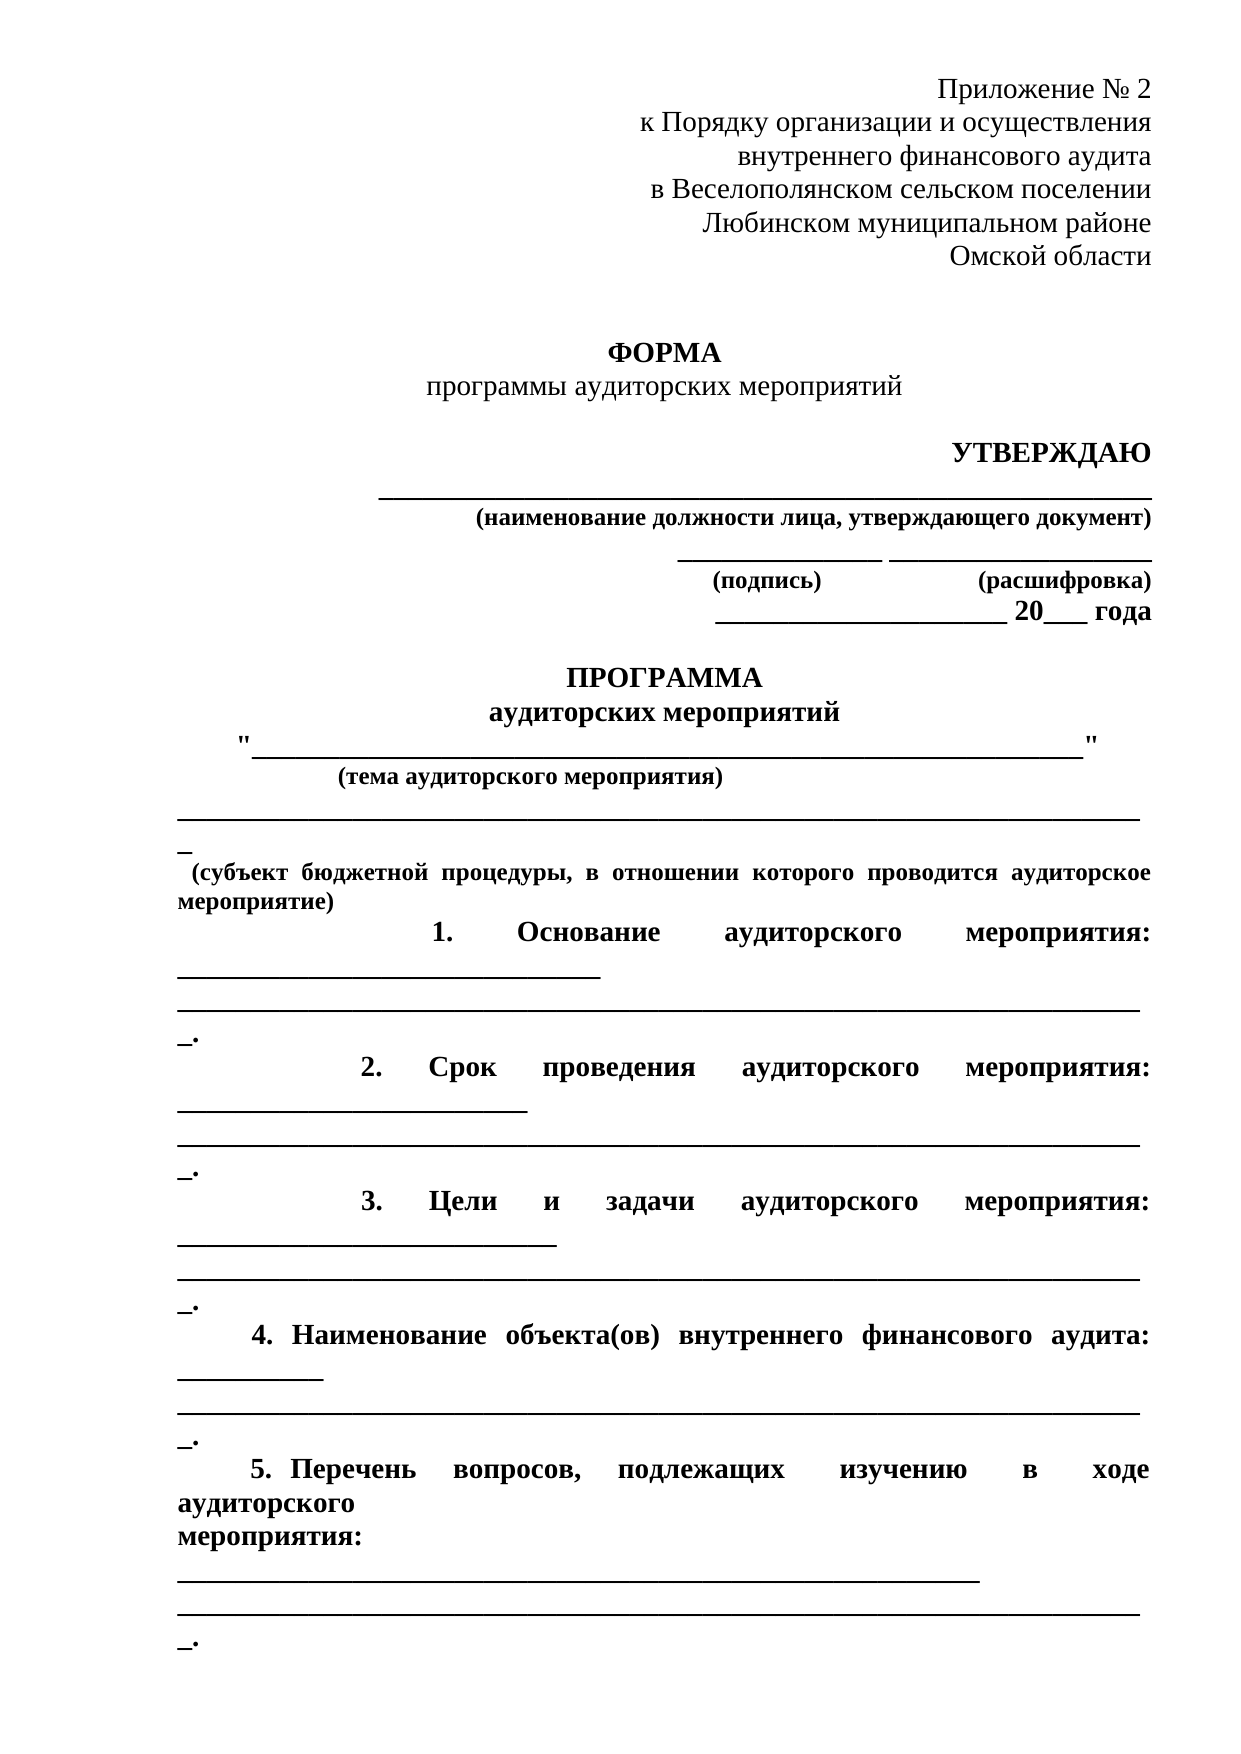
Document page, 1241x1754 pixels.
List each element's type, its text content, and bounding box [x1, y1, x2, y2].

text ___________________________________________________________________. [177, 1116, 1152, 1183]
text 1. Основание аудиторского мероприятия: _____________________________ [177, 914, 1152, 982]
text ____________________ 20___ года [177, 593, 1152, 627]
text ФОРМА [177, 335, 1152, 368]
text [177, 1585, 1152, 1652]
text ______________ __________________ [177, 531, 1152, 565]
text в Веселополянском сельском поселении [177, 171, 1152, 205]
text ___________________________________________________________________. [177, 982, 1152, 1049]
text 5. Перечень вопросов, подлежащих изучению в ходе аудиторского [177, 1451, 1152, 1518]
text (подпись) (расшифровка) [177, 565, 1152, 593]
text программы аудиторских мероприятий [177, 368, 1152, 402]
text Любинском муниципальном районе [177, 205, 1152, 238]
text ПРОГРАММА [177, 661, 1152, 694]
text 3. Цели и задачи аудиторского мероприятия: __________________________ [177, 1183, 1152, 1250]
text _____________________________________________________ [177, 469, 1152, 502]
text к Порядку организации и осуществления [177, 104, 1152, 138]
text Омской области [177, 238, 1152, 272]
text УТВЕРЖДАЮ [177, 435, 1152, 469]
text аудиторских мероприятий [177, 694, 1152, 728]
text ___________________________________________________________________. [177, 1384, 1152, 1451]
text (наименование должности лица, утверждающего документ) [177, 502, 1152, 531]
text (тема аудиторского мероприятия) [177, 761, 1152, 790]
text мероприятия: _______________________________________________________ [177, 1518, 1152, 1585]
text внутреннего финансового аудита [177, 138, 1152, 171]
text 2. Срок проведения аудиторского мероприятия: ________________________ [177, 1049, 1152, 1116]
text (субъект бюджетной процедуры, в отношении которого проводится аудиторское мероприятие) [177, 857, 1152, 914]
text 4. Наименование объекта(ов) внутреннего финансового аудита: __________ [177, 1317, 1152, 1384]
text "_________________________________________________________" [177, 728, 1152, 761]
text ___________________________________________________________________. [177, 1250, 1152, 1317]
text Приложение № 2 [177, 71, 1152, 104]
text ___________________________________________________________________ [177, 790, 1152, 857]
